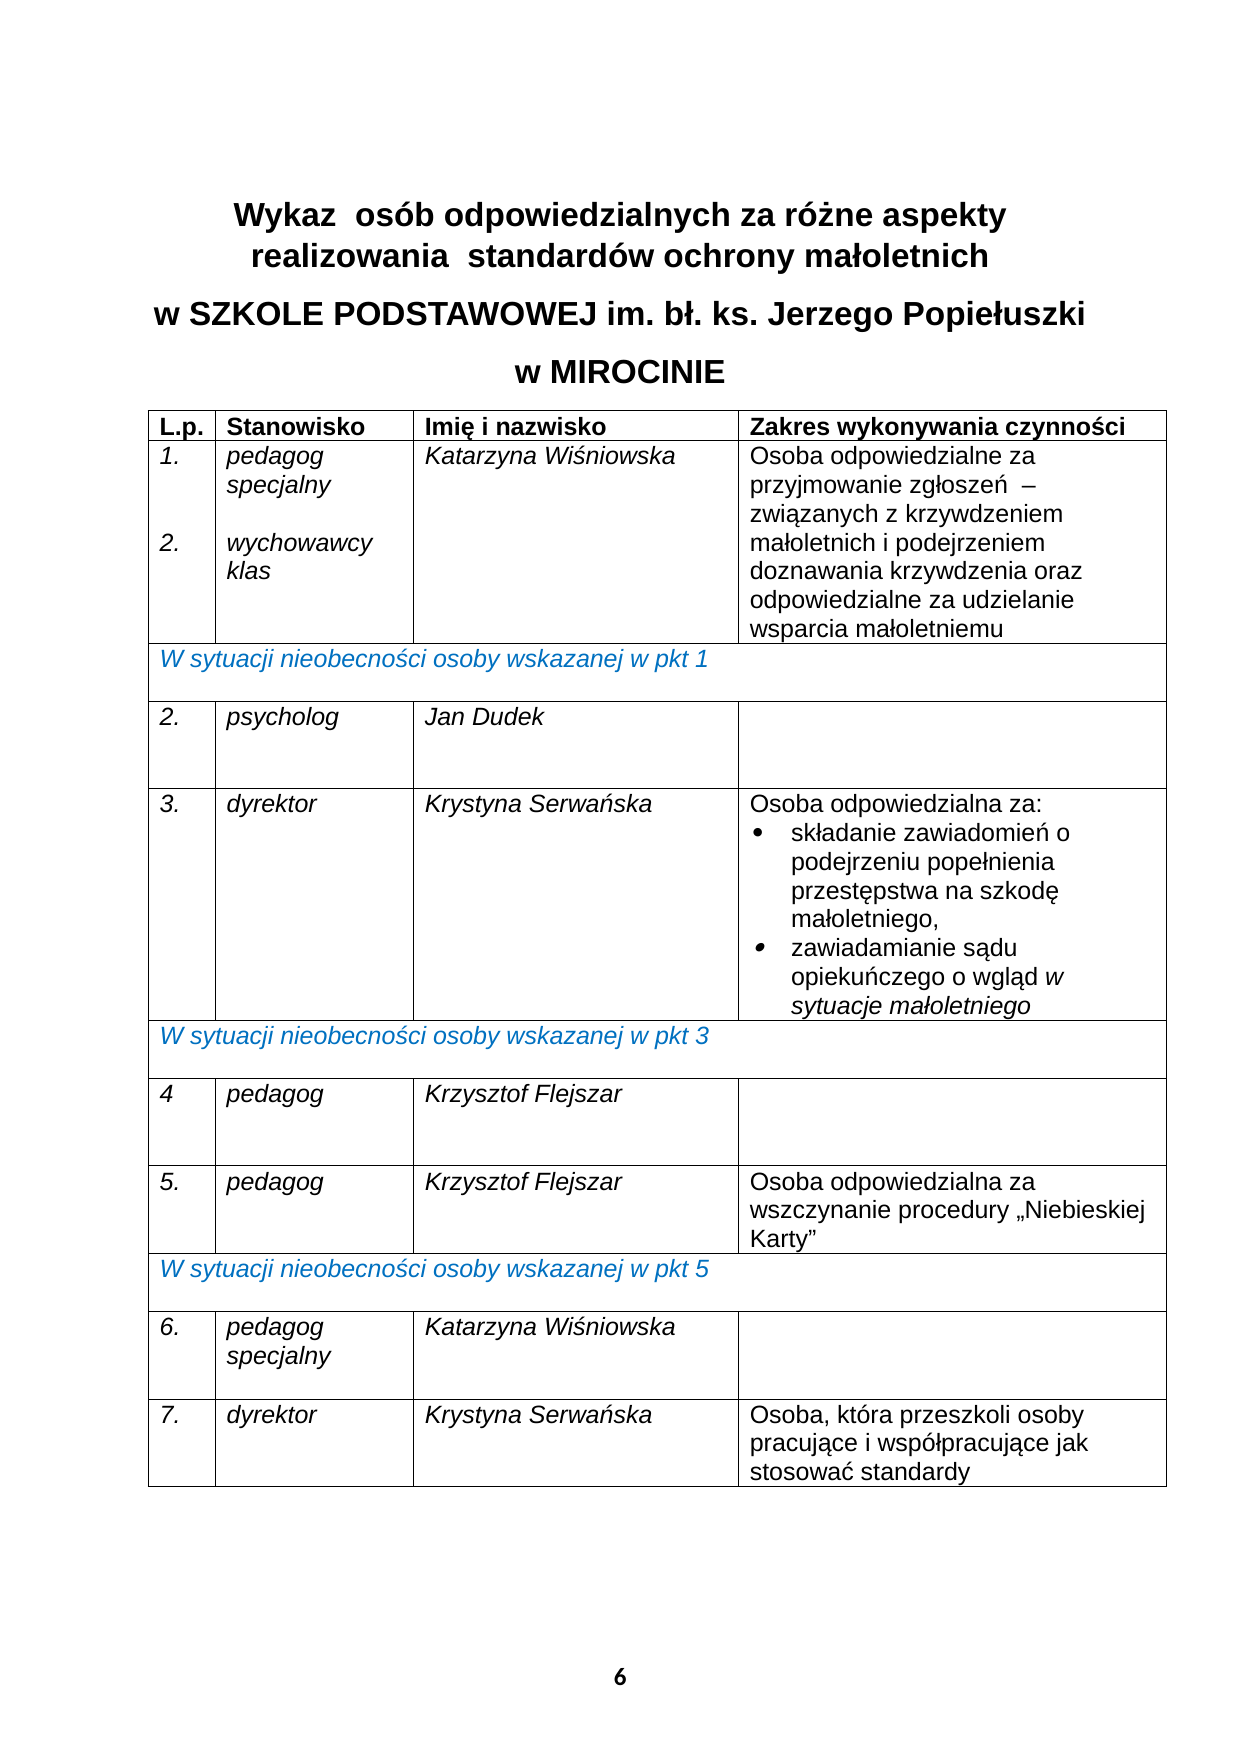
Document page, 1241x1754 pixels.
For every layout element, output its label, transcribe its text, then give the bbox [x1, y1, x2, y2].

table_cell Osoba odpowiedzialne za przyjmowanie zgłoszeń – związanych z krzywdzeniem małoletnich i podejrzeniem doznawania krzywdzenia oraz odpowiedzialne za udzielanie wsparcia małoletniemu [739, 441, 1166, 642]
table_cell 2. [149, 702, 215, 788]
table_cell Jan Dudek [414, 702, 738, 788]
table_cell pedagog [216, 1079, 413, 1165]
table_cell W sytuacji nieobecności osoby wskazanej w pkt 1 [149, 644, 1166, 701]
table_cell W sytuacji nieobecności osoby wskazanej w pkt 3 [149, 1021, 1166, 1078]
table_cell Osoba odpowiedzialna za wszczynanie procedury „Niebieskiej Karty” [739, 1166, 1166, 1253]
table_cell dyrektor [216, 1400, 413, 1486]
table_cell 6. [149, 1312, 215, 1398]
table_header Imię i nazwisko [414, 411, 738, 440]
table_cell Krzysztof Flejszar [414, 1166, 738, 1253]
table_cell [739, 1312, 1166, 1398]
table_cell 5. [149, 1166, 215, 1253]
text Wykaz osób odpowiedzialnych za różne aspekty realizowania standardów ochrony małoletnich [148, 194, 1093, 274]
text w MIROCINIE [148, 352, 1093, 391]
table_cell Krzysztof Flejszar [414, 1079, 738, 1165]
table_cell 7. [149, 1400, 215, 1486]
table_cell pedagog [216, 1166, 413, 1253]
table_cell Osoba, która przeszkoli osoby pracujące i współpracujące jak stosować standardy [739, 1400, 1166, 1486]
text w SZKOLE PODSTAWOWEJ im. bł. ks. Jerzego Popiełuszki [148, 294, 1093, 333]
table_cell Krystyna Serwańska [414, 789, 738, 1019]
table_header Zakres wykonywania czynności [739, 411, 1166, 440]
table_cell 3. [149, 789, 215, 1019]
table_cell [739, 1079, 1166, 1165]
table_header Stanowisko [216, 411, 413, 440]
table_cell 1. 2. [149, 441, 215, 642]
table_cell Katarzyna Wiśniowska [414, 441, 738, 642]
table_cell Katarzyna Wiśniowska [414, 1312, 738, 1398]
table_cell Osoba odpowiedzialna za: składanie zawiadomień o podejrzeniu popełnienia przestępstwa na szkodę małoletniego, zawiadamianie sądu opiekuńczego o wgląd w sytuacje małoletniego [739, 789, 1166, 1019]
table_cell psycholog [216, 702, 413, 788]
table_cell 4 [149, 1079, 215, 1165]
table_header L.p. [149, 411, 215, 440]
table_cell W sytuacji nieobecności osoby wskazanej w pkt 5 [149, 1254, 1166, 1311]
table_cell pedagog specjalny wychowawcy klas [216, 441, 413, 642]
table_cell Krystyna Serwańska [414, 1400, 738, 1486]
table_cell [739, 702, 1166, 788]
table_cell dyrektor [216, 789, 413, 1019]
table_cell pedagog specjalny [216, 1312, 413, 1398]
